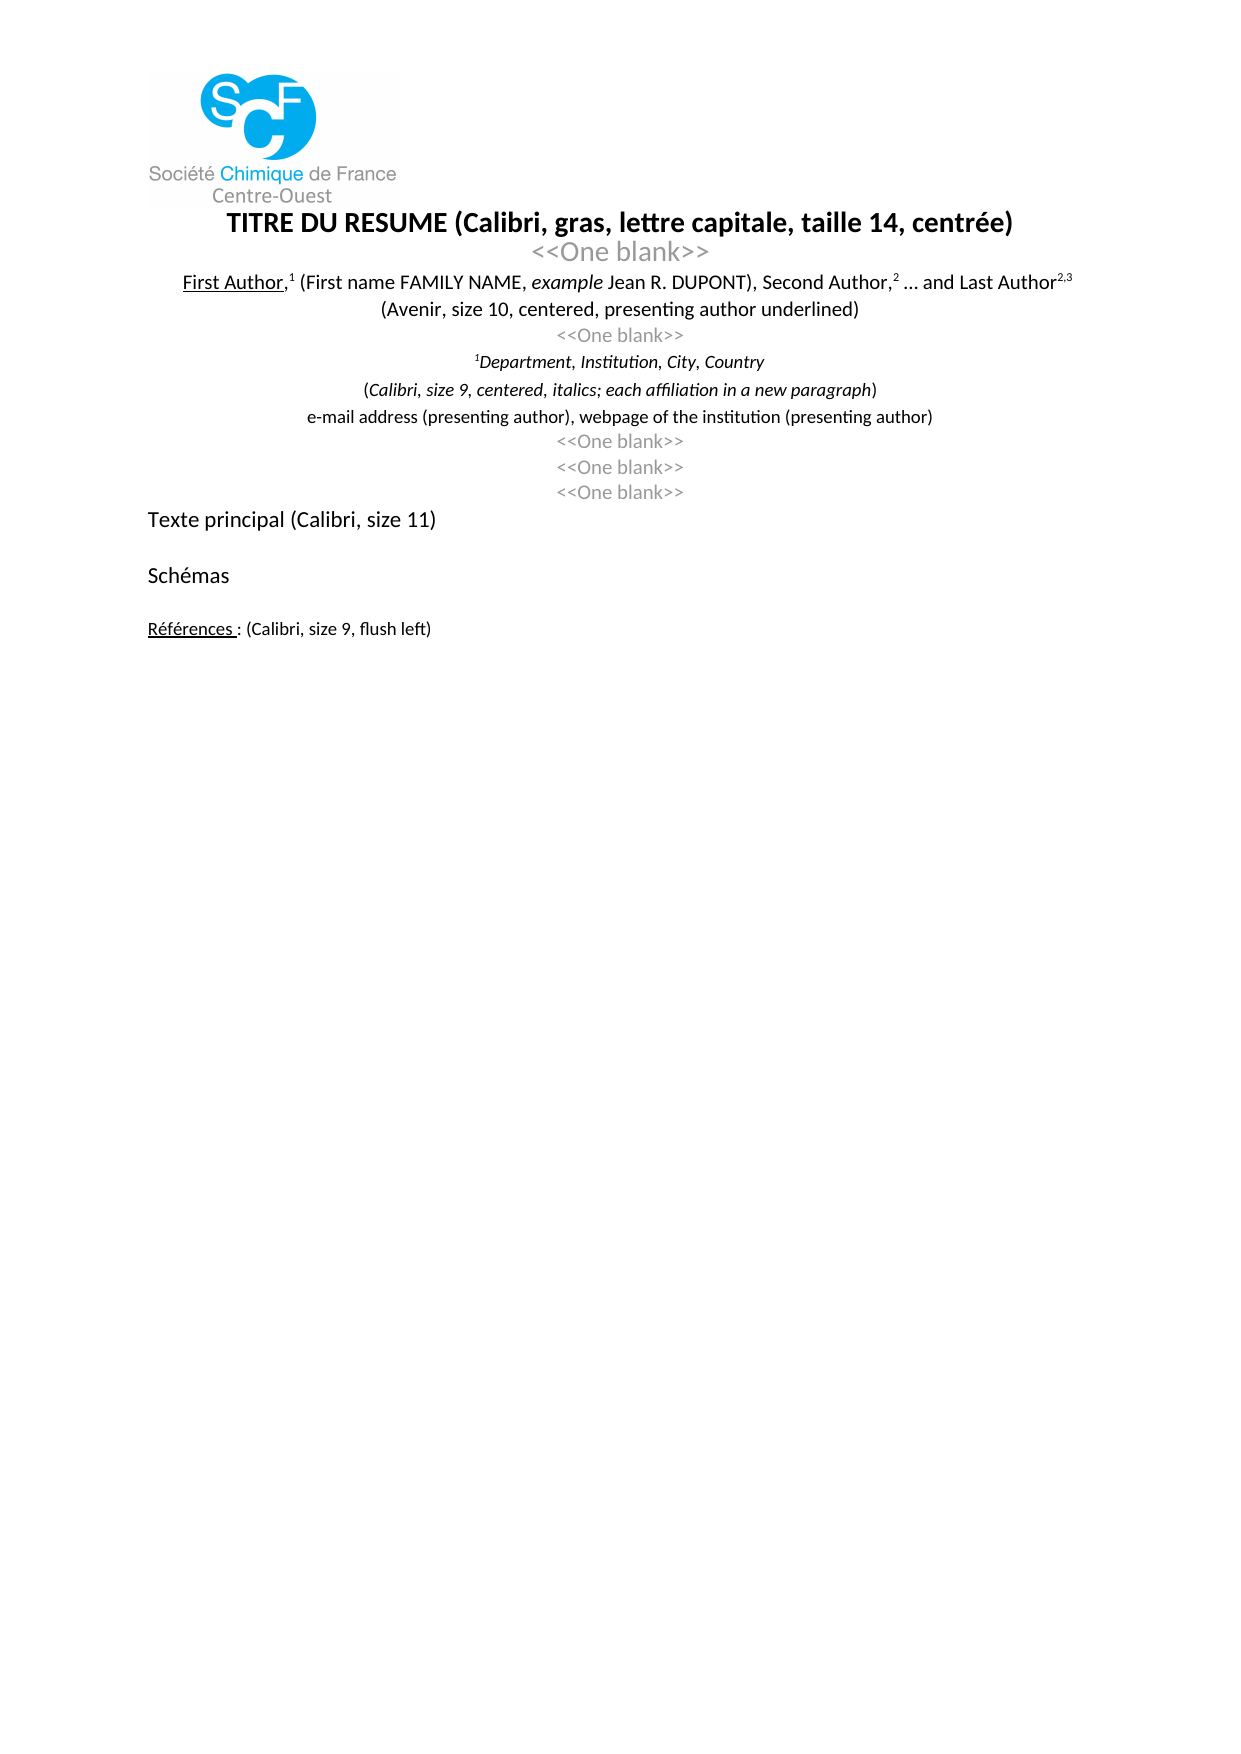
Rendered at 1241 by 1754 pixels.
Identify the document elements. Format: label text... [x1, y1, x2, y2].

text e-mail address (presenting author), webpage of the institution (presenting author) [148, 401, 1093, 428]
picture [147, 73, 400, 208]
text <<One blank>> [148, 322, 1093, 347]
text TITRE DU RESUME (Calibri, gras, lettre capitale, taille 14, centrée) [148, 207, 1093, 238]
text <<One blank>> [148, 479, 1093, 505]
text 1Department, Institution, City, Country [148, 347, 1093, 374]
text Références : (Calibri, size 9, flush left) [148, 617, 1093, 640]
text First Author,1 (First name FAMILY NAME, example Jean R. DUPONT), Second Author,2 … and Last Author2,3 (Avenir, size 10, centered, presenting author underlined) [148, 268, 1093, 322]
text Texte principal (Calibri, size 11) [148, 505, 1093, 533]
text <<One blank>> [148, 428, 1093, 454]
text Schémas [148, 561, 1093, 589]
text <<One blank>> [148, 238, 1093, 268]
text (Calibri, size 9, centered, italics; each affiliation in a new paragraph) [148, 374, 1093, 401]
text <<One blank>> [148, 454, 1093, 479]
